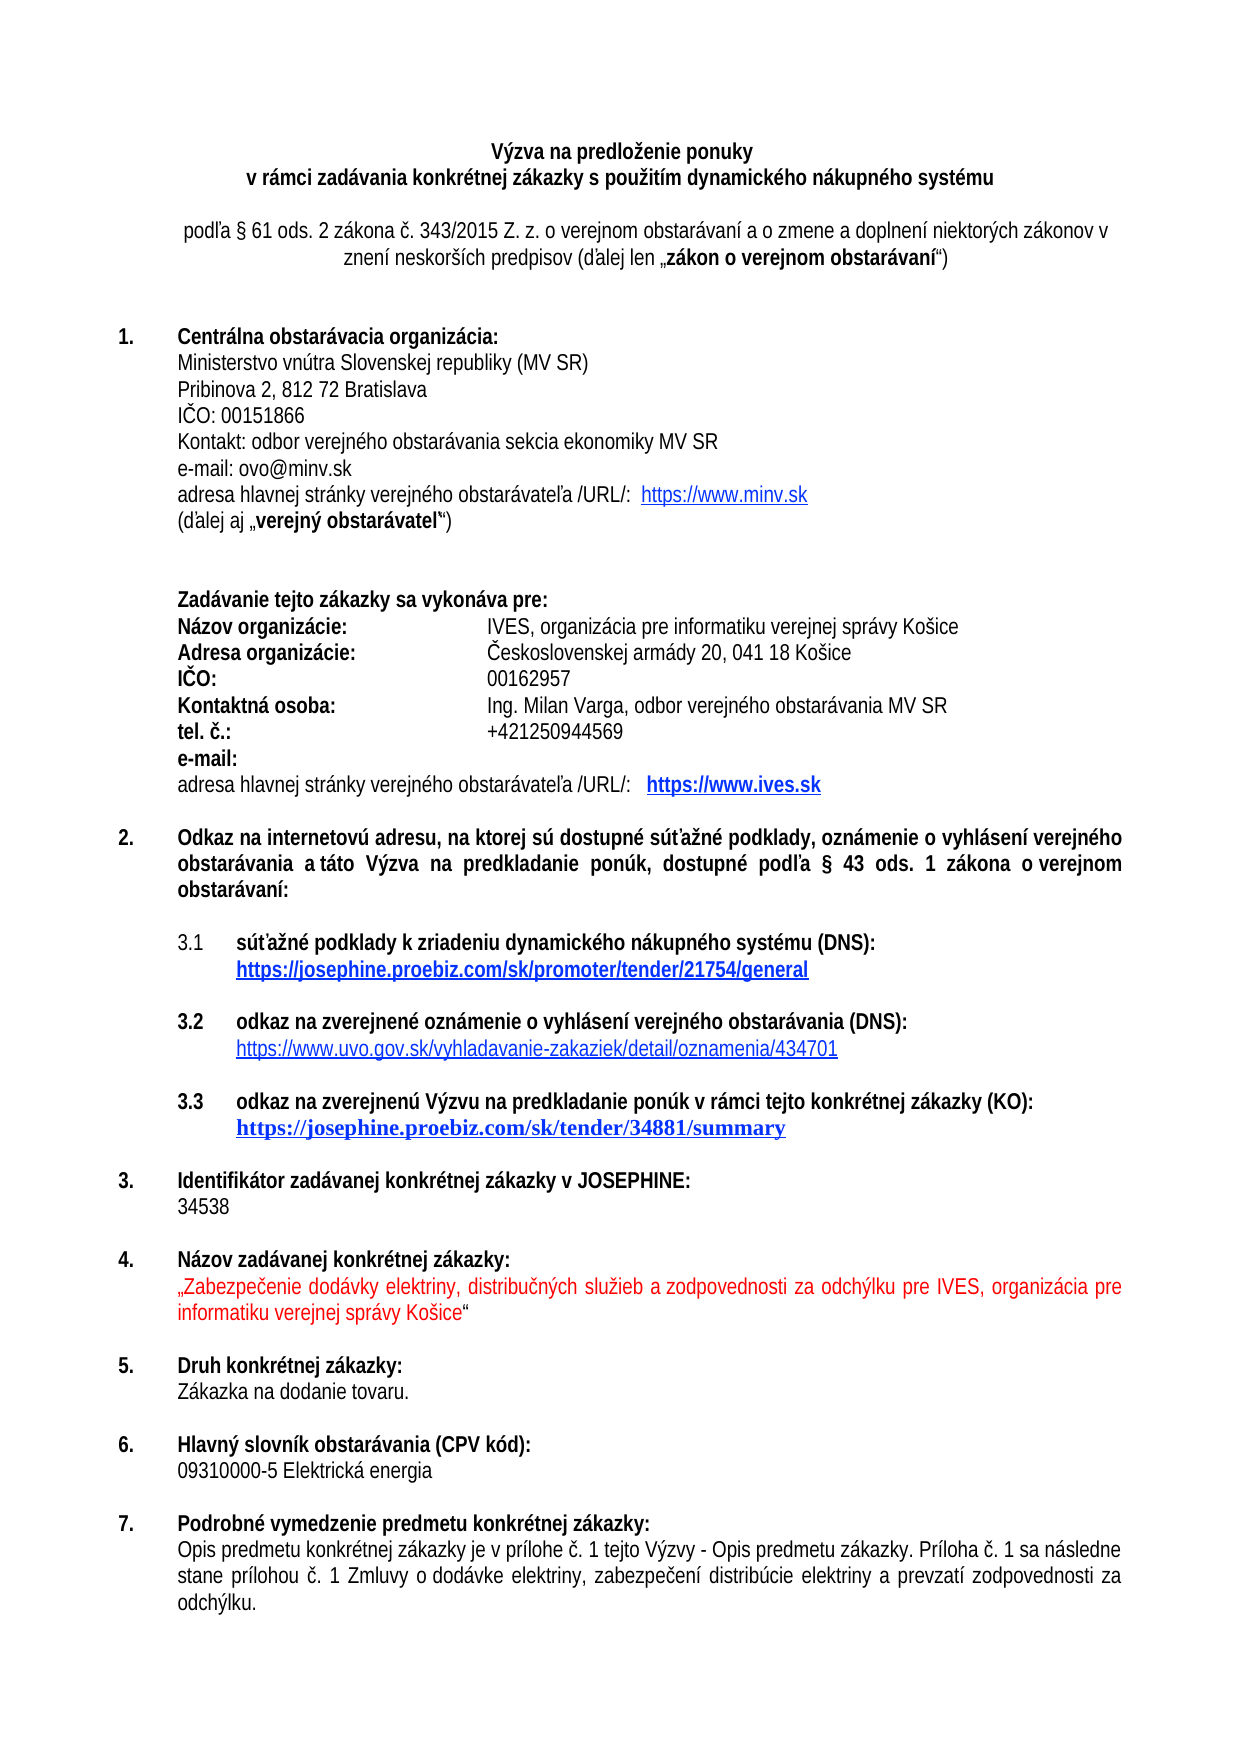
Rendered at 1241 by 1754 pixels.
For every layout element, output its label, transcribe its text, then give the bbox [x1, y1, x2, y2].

text 3.3 odkaz na zverejnenú Výzvu na predkladanie ponúk v rámci tejto konkrétnej zákazky (KO): [177, 1088, 1122, 1114]
text Ministerstvo vnútra Slovenskej republiky (MV SR) [177, 349, 1007, 376]
text Zadávanie tejto zákazky sa vykonáva pre: [177, 586, 1122, 613]
text 3.1 súťažné podklady k zriadeniu dynamického nákupného systému (DNS): [177, 929, 930, 956]
text adresa hlavnej stránky verejného obstarávateľa /URL/: https://www.ives.sk [177, 771, 930, 797]
subtitle Názov zadávanej konkrétnej zákazky: [118, 1246, 1122, 1272]
subtitle v rámci zadávania konkrétnej zákazky s použitím dynamického nákupného systému [184, 164, 1056, 190]
text e-mail: ovo@minv.sk [177, 454, 1122, 481]
subtitle Identifikátor zadávanej konkrétnej zákazky v JOSEPHINE: [118, 1167, 1122, 1193]
text https://www.uvo.gov.sk/vyhladavanie-zakaziek/detail/oznamenia/434701 [236, 1034, 1122, 1061]
text tel. č.: +421250944569 [177, 718, 948, 744]
text 3.2 odkaz na zverejnené oznámenie o vyhlásení verejného obstarávania (DNS): [177, 1008, 1122, 1034]
subtitle Výzva na predloženie ponuky [118, 138, 1125, 164]
list 09310000-5 Elektrická energia [177, 1457, 1122, 1483]
subtitle Druh konkrétnej zákazky: [118, 1352, 1122, 1378]
text podľa § 61 ods. 2 zákona č. 343/2015 Z. z. o verejnom obstarávaní a o zmene a doplnení niektorých zákonov v znení neskorších predpisov (ďalej len „zákon o verejnom obstarávaní“) [169, 217, 1122, 270]
text Pribinova 2, 812 72 Bratislava [177, 376, 1007, 402]
subtitle Odkaz na internetovú adresu, na ktorej sú dostupné súťažné podklady, oznámenie o vyhlásení verejného obstarávania a táto Výzva na predkladanie ponúk, dostupné podľa § 43 ods. 1 zákona o verejnom obstarávaní: [118, 823, 1122, 903]
text e-mail: [177, 744, 930, 771]
text adresa hlavnej stránky verejného obstarávateľa /URL/: https://www.minv.sk [177, 481, 930, 507]
text Názov organizácie: IVES, organizácia pre informatiku verejnej správy Košice [177, 613, 1122, 639]
text IČO: 00162957 [177, 665, 1122, 692]
text Adresa organizácie: Československej armády 20, 041 18 Košice [177, 639, 1122, 665]
text Zákazka na dodanie tovaru. [177, 1378, 1122, 1404]
subtitle „Zabezpečenie dodávky elektriny, distribučných služieb a zodpovednosti za odchýlku pre IVES, organizácia pre informatiku verejnej správy Košice“ [177, 1273, 1122, 1325]
subtitle Podrobné vymedzenie predmetu konkrétnej zákazky: [118, 1510, 1122, 1536]
subtitle Centrálna obstarávacia organizácia: [118, 323, 1122, 349]
text (ďalej aj „verejný obstarávateľ“) [169, 507, 1122, 534]
text https://josephine.proebiz.com/sk/tender/34881/summary [236, 1114, 930, 1140]
list Hlavný slovník obstarávania (CPV kód): [118, 1431, 1122, 1457]
text IČO: 00151866 [177, 402, 1122, 428]
text Kontaktná osoba: Ing. Milan Varga, odbor verejného obstarávania MV SR [177, 692, 1122, 718]
text https://josephine.proebiz.com/sk/promoter/tender/21754/general [236, 956, 930, 982]
subtitle Opis predmetu konkrétnej zákazky je v prílohe č. 1 tejto Výzvy - Opis predmetu zákazky. Príloha č. 1 sa následne stane prílohou č. 1 Zmluvy o dodávke elektriny, zabezpečení distribúcie elektriny a prevzatí zodpovednosti za odchýlku. [177, 1536, 1122, 1615]
text Kontakt: odbor verejného obstarávania sekcia ekonomiky MV SR [177, 428, 1125, 454]
subtitle 34538 [177, 1193, 1122, 1220]
